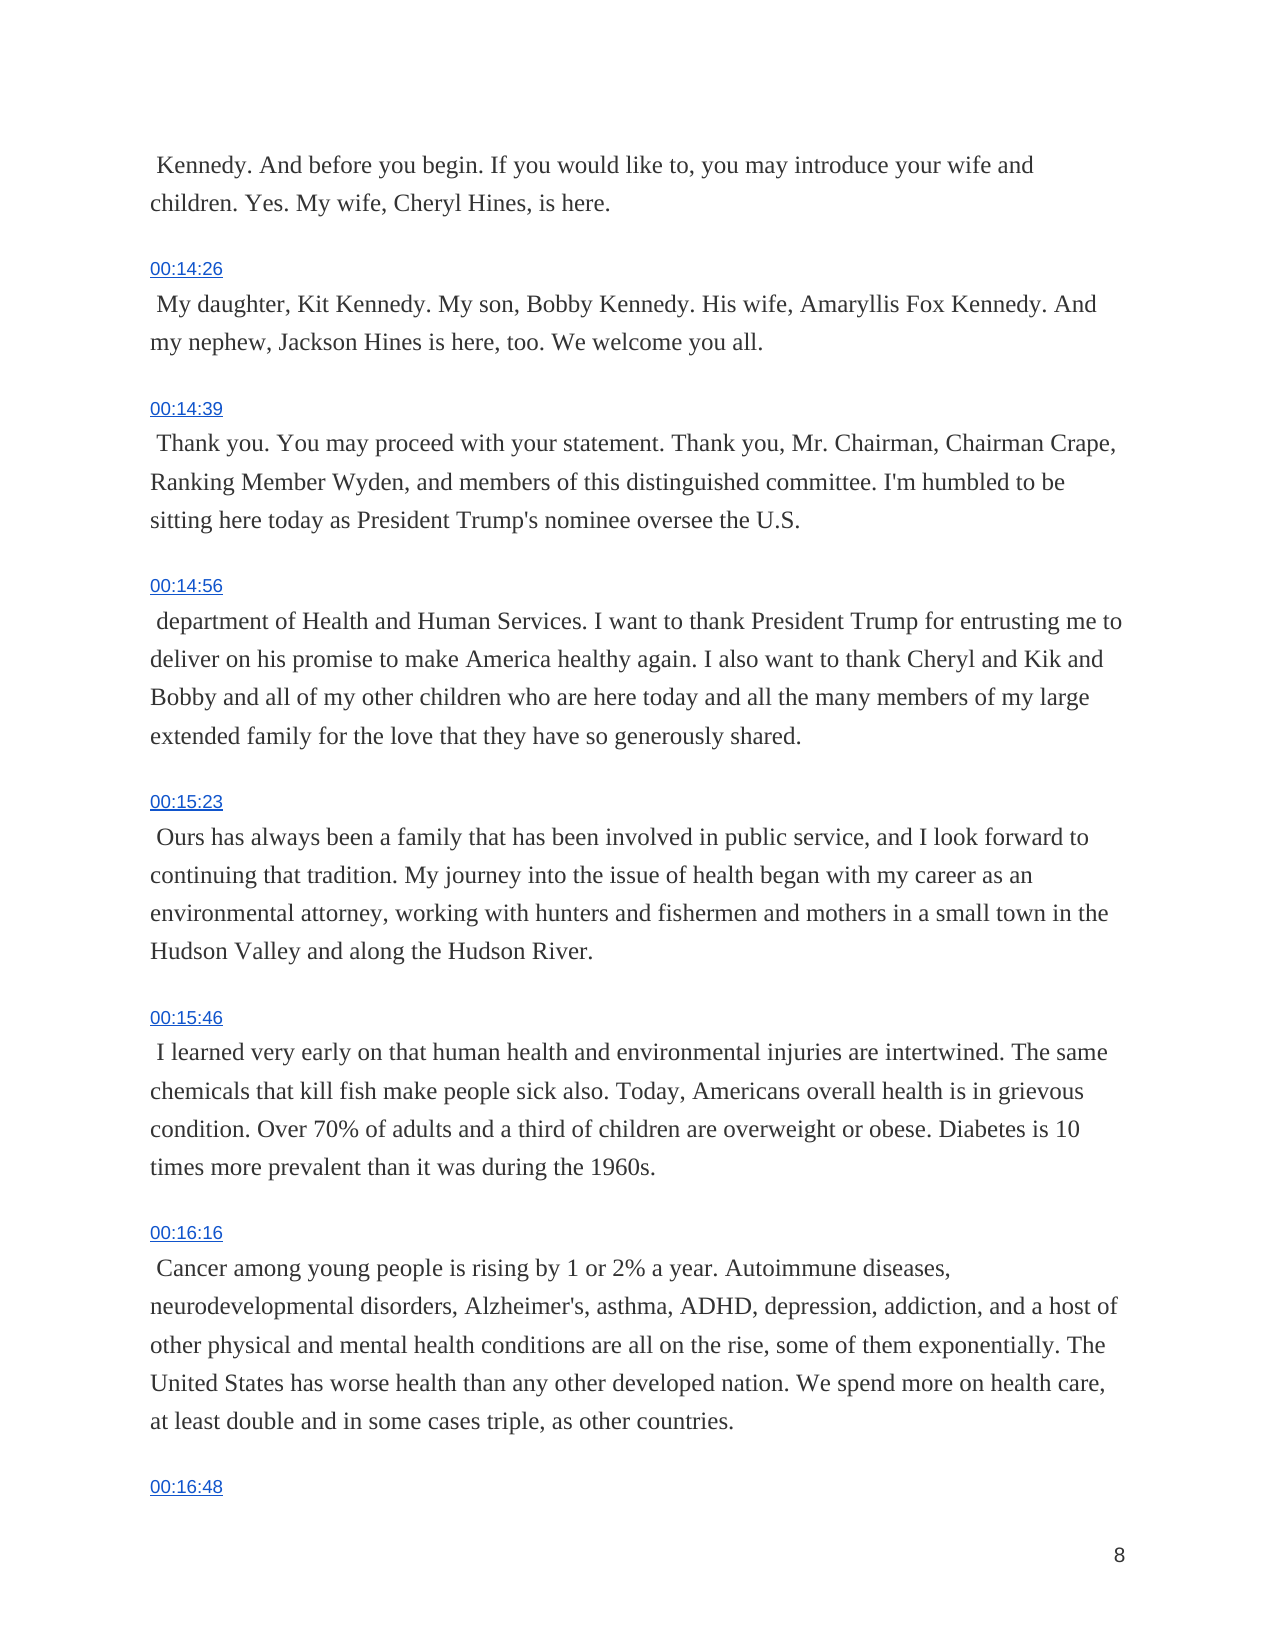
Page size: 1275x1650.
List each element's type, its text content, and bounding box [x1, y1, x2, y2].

text I learned very early on that human health and environmental injuries are intertwined. The same chemicals that kill fish make people sick also. Today, Americans overall health is in grievous condition. Over 70% of adults and a third of children are overweight or obese. Diabetes is 10 times more prevalent than it was during the 1960s. [150, 1037, 1125, 1181]
text Kennedy. And before you begin. If you would like to, you may introduce your wife and children. Yes. My wife, Cheryl Hines, is here. [150, 150, 1125, 217]
text 00:15:46 [150, 1006, 1125, 1028]
text Cancer among young people is rising by 1 or 2% a year. Autoimmune diseases, neurodevelopmental disorders, Alzheimer's, asthma, ADHD, depression, addiction, and a host of other physical and mental health conditions are all on the rise, some of them exponentially. The United States has worse health than any other developed nation. We spend more on health care, at least double and in some cases triple, as other countries. [150, 1253, 1125, 1435]
text My daughter, Kit Kennedy. My son, Bobby Kennedy. His wife, Amaryllis Fox Kennedy. And my nephew, Jackson Hines is here, too. We welcome you all. [150, 289, 1125, 356]
text Thank you. You may proceed with your statement. Thank you, Mr. Chairman, Chairman Crape, Ranking Member Wyden, and members of this distinguished committee. I'm humbled to be sitting here today as President Trump's nominee oversee the U.S. [150, 428, 1125, 534]
text 00:16:16 [150, 1222, 1125, 1244]
text 00:14:39 [150, 397, 1125, 419]
text 00:14:26 [150, 258, 1125, 280]
text 00:14:56 [150, 575, 1125, 597]
text Ours has always been a family that has been involved in public service, and I look forward to continuing that tradition. My journey into the issue of health began with my career as an environmental attorney, working with hunters and fishermen and mothers in a small town in the Hudson Valley and along the Hudson River. [150, 822, 1125, 965]
text 00:15:23 [150, 791, 1125, 812]
text department of Health and Human Services. I want to thank President Trump for entrusting me to deliver on his promise to make America healthy again. I also want to thank Cheryl and Kik and Bobby and all of my other children who are here today and all the many members of my large extended family for the love that they have so generously shared. [150, 606, 1125, 749]
text 00:16:48 [150, 1476, 1125, 1498]
